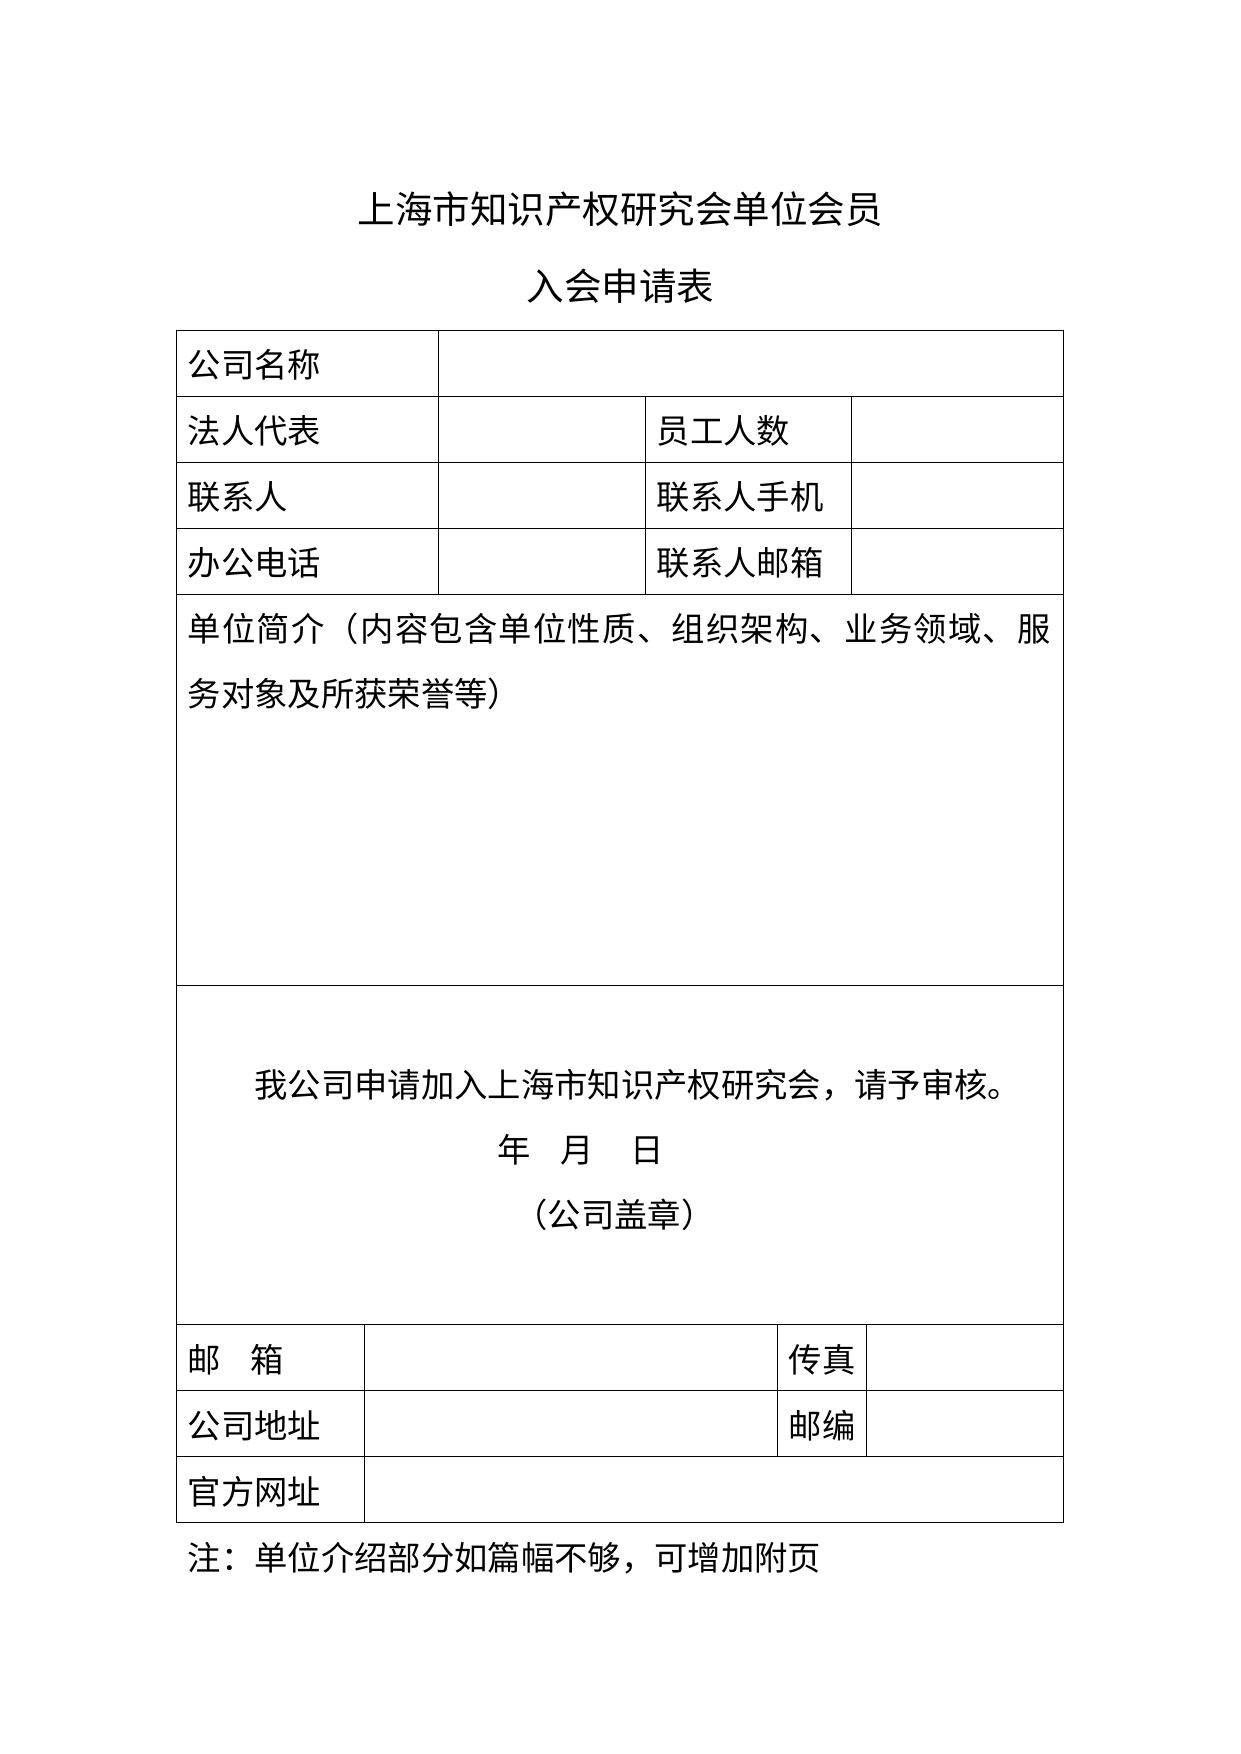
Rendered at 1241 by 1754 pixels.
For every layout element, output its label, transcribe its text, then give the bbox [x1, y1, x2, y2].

text 注：单位介绍部分如篇幅不够，可增加附页 [187, 1523, 1053, 1588]
table_cell [852, 463, 1063, 528]
table_cell [365, 1391, 777, 1456]
table_cell 官方网址 [177, 1457, 364, 1522]
table_cell [439, 529, 645, 594]
text 入会申请表 [187, 252, 1053, 317]
table_cell [852, 529, 1063, 594]
table_cell 员工人数 [646, 397, 851, 462]
table_cell 法人代表 [177, 397, 438, 462]
table_cell 邮编 [778, 1391, 866, 1456]
table_cell [439, 463, 645, 528]
table_cell [439, 397, 645, 462]
table_cell [852, 397, 1063, 462]
table_cell [365, 1325, 777, 1390]
table_header 公司名称 [177, 331, 438, 396]
table_cell 邮 箱 [177, 1325, 364, 1390]
table_cell 联系人手机 [646, 463, 851, 528]
table_cell [867, 1391, 1063, 1456]
table_cell 传真 [778, 1325, 866, 1390]
table_cell [867, 1325, 1063, 1390]
table_cell 我公司申请加入上海市知识产权研究会，请予审核。 年 月 日 （公司盖章） [177, 986, 1063, 1324]
table_cell 联系人 [177, 463, 438, 528]
text 上海市知识产权研究会单位会员 [187, 174, 1053, 239]
table_cell 办公电话 [177, 529, 438, 594]
table_cell 公司地址 [177, 1391, 364, 1456]
table_cell [365, 1457, 1063, 1522]
table_cell 联系人邮箱 [646, 529, 851, 594]
table_header [439, 331, 1063, 396]
table_cell 单位简介（内容包含单位性质、组织架构、业务领域、服务对象及所获荣誉等） [177, 595, 1063, 985]
